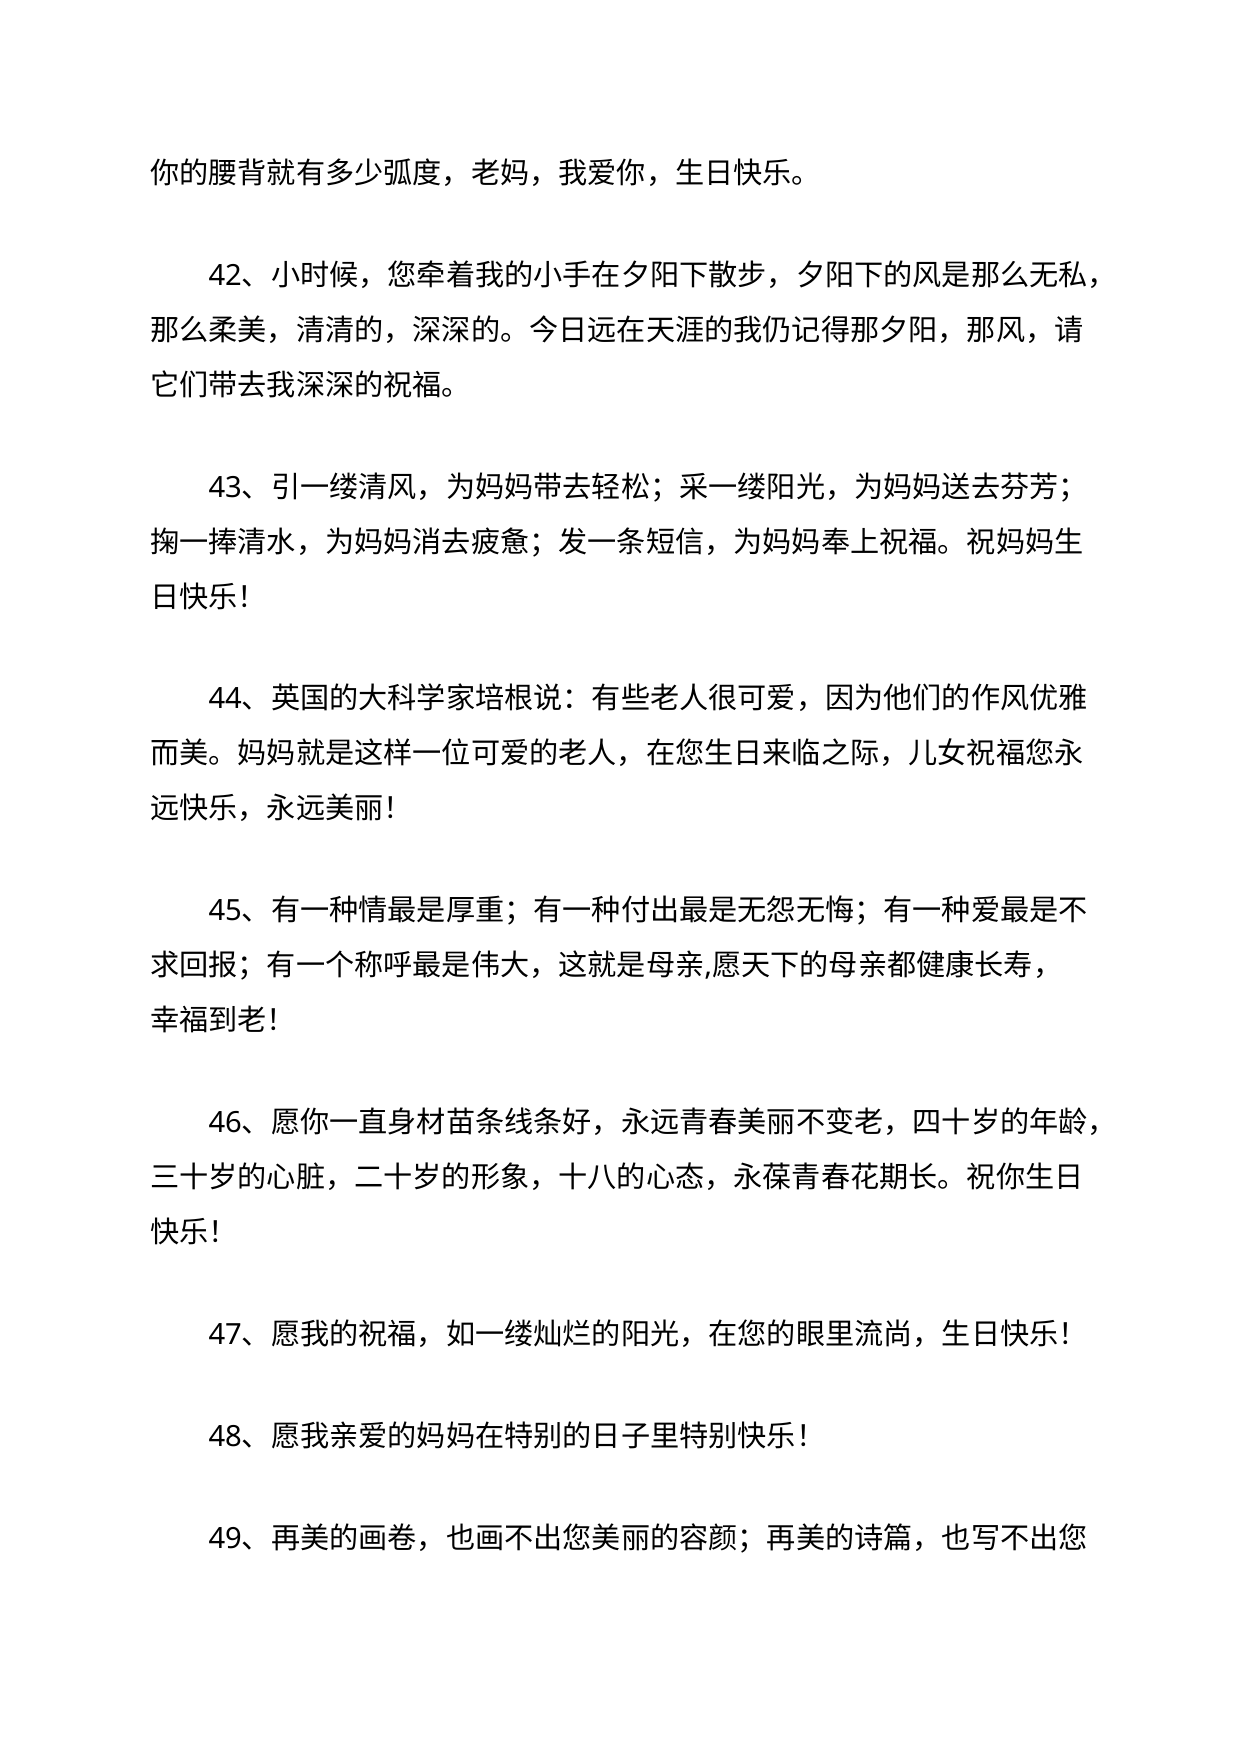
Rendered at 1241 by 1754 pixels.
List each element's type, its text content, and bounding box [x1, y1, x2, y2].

text 45、有一种情最是厚重；有一种付出最是无怨无悔；有一种爱最是不求回报；有一个称呼最是伟大，这就是母亲,愿天下的母亲都健康长寿，幸福到老！ [150, 887, 1090, 1039]
text 48、愿我亲爱的妈妈在特别的日子里特别快乐！ [150, 1412, 1090, 1454]
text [150, 150, 1090, 192]
text 42、小时候，您牵着我的小手在夕阳下散步，夕阳下的风是那么无私，那么柔美，清清的，深深的。今日远在天涯的我仍记得那夕阳，那风，请它们带去我深深的祝福。 [150, 252, 1090, 404]
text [150, 1514, 1090, 1557]
text 43、引一缕清风，为妈妈带去轻松；采一缕阳光，为妈妈送去芬芳；掬一捧清水，为妈妈消去疲惫；发一条短信，为妈妈奉上祝福。祝妈妈生日快乐！ [150, 463, 1090, 616]
text 46、愿你一直身材苗条线条好，永远青春美丽不变老，四十岁的年龄，三十岁的心脏，二十岁的形象，十八的心态，永葆青春花期长。祝你生日快乐！ [150, 1098, 1090, 1251]
text 44、英国的大科学家培根说：有些老人很可爱，因为他们的作风优雅而美。妈妈就是这样一位可爱的老人，在您生日来临之际，儿女祝福您永远快乐，永远美丽！ [150, 675, 1090, 827]
text 47、愿我的祝福，如一缕灿烂的阳光，在您的眼里流尚，生日快乐！ [150, 1310, 1090, 1353]
